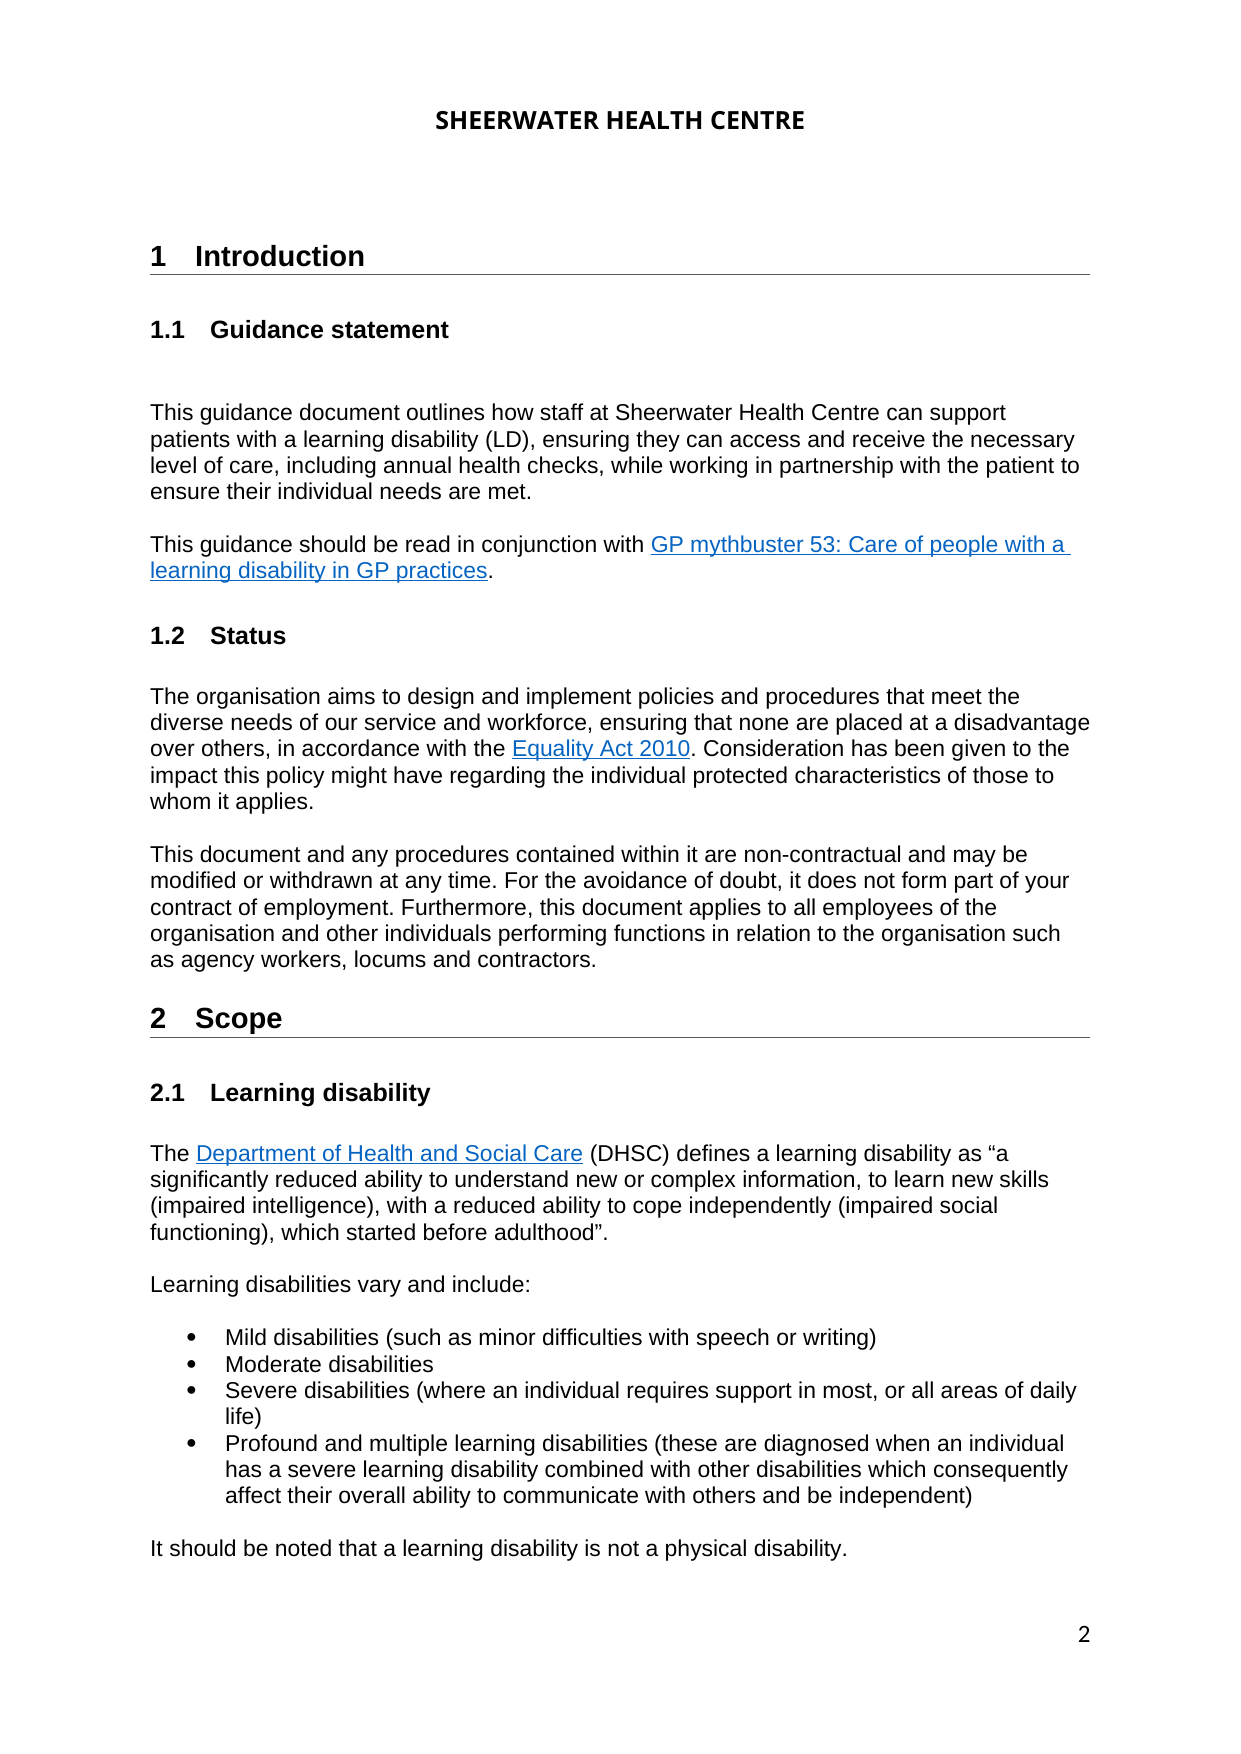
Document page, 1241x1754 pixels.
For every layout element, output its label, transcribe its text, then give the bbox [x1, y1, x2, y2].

list Moderate disabilities [187, 1351, 1090, 1377]
list Mild disabilities (such as minor difficulties with speech or writing) [187, 1324, 1090, 1351]
subtitle Guidance statement [150, 315, 1090, 344]
text It should be noted that a learning disability is not a physical disability. [150, 1535, 1090, 1561]
text This guidance should be read in conjunction with GP mythbuster 53: Care of people with a learning disability in GP practices. [150, 531, 1090, 584]
subtitle Learning disability [150, 1078, 1090, 1107]
subtitle Scope [150, 1001, 1090, 1037]
text This guidance document outlines how staff at Sheerwater Health Centre can support patients with a learning disability (LD), ensuring they can access and receive the necessary level of care, including annual health checks, while working in partnership with the patient to ensure their individual needs are met. [150, 399, 1090, 504]
text The Department of Health and Social Care (DHSC) defines a learning disability as “a significantly reduced ability to understand new or complex information, to learn new skills (impaired intelligence), with a reduced ability to cope independently (impaired social functioning), which started before adulthood”. [150, 1140, 1090, 1245]
text The organisation aims to design and implement policies and procedures that meet the diverse needs of our service and workforce, ensuring that none are placed at a disadvantage over others, in accordance with the Equality Act 2010. Consideration has been given to the impact this policy might have regarding the individual protected characteristics of those to whom it applies. [150, 683, 1090, 814]
text This document and any procedures contained within it are non-contractual and may be modified or withdrawn at any time. For the avoidance of doubt, it does not form part of your contract of employment. Furthermore, this document applies to all employees of the organisation and other individuals performing functions in relation to the organisation such as agency workers, locums and contractors. [150, 841, 1090, 973]
text Learning disabilities vary and include: [150, 1271, 1090, 1298]
subtitle Introduction [150, 239, 1090, 274]
list Severe disabilities (where an individual requires support in most, or all areas of daily life) [187, 1377, 1090, 1429]
list Profound and multiple learning disabilities (these are diagnosed when an individual has a severe learning disability combined with other disabilities which consequently affect their overall ability to communicate with others and be independent) [187, 1429, 1090, 1509]
subtitle Status [150, 621, 1090, 650]
